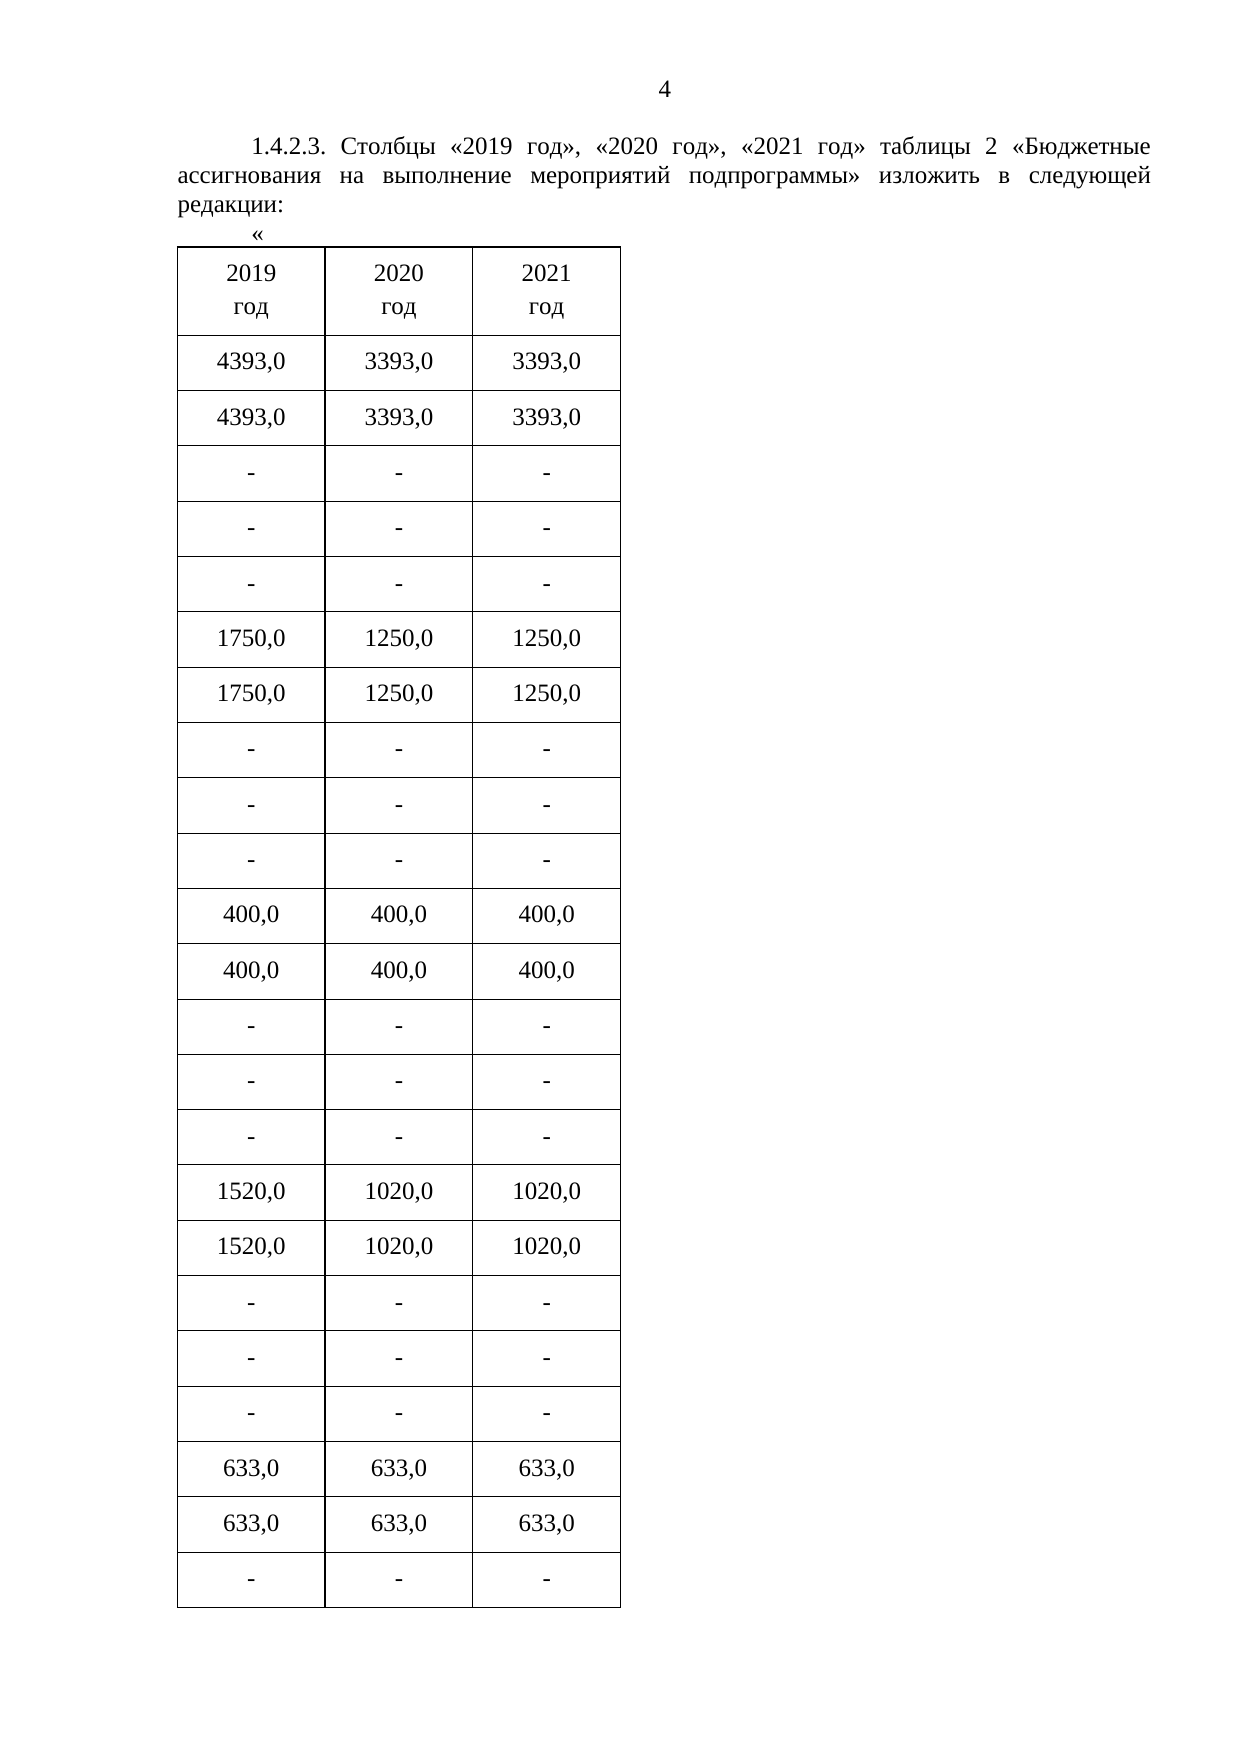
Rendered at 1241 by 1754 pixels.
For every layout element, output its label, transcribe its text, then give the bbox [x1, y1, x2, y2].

table_cell 1520,0 [178, 1165, 324, 1220]
table_cell 633,0 [326, 1442, 472, 1496]
table_cell - [178, 1276, 324, 1330]
table_cell 1020,0 [326, 1165, 472, 1220]
text 1.4.2.3. Столбцы «2019 год», «2020 год», «2021 год» таблицы 2 «Бюджетные ассигнования на выполнение мероприятий подпрограммы» изложить в следующей редакции: [177, 131, 1152, 218]
table_cell - [473, 1331, 620, 1386]
table_cell 1250,0 [473, 668, 620, 722]
table_cell 400,0 [326, 889, 472, 943]
table_header 2020 год [326, 248, 472, 335]
table_cell - [326, 1055, 472, 1109]
table_cell - [178, 1000, 324, 1054]
table_cell - [178, 502, 324, 556]
table_cell 1750,0 [178, 612, 324, 667]
table_cell 1750,0 [178, 668, 324, 722]
table_cell - [178, 723, 324, 777]
table_cell 400,0 [473, 944, 620, 998]
table_cell - [326, 1553, 472, 1607]
table_cell - [326, 1276, 472, 1330]
table_cell - [178, 1331, 324, 1386]
table_cell 1520,0 [178, 1221, 324, 1275]
table_cell - [473, 834, 620, 888]
table_cell - [178, 557, 324, 611]
table_cell - [326, 1331, 472, 1386]
table_cell - [473, 778, 620, 832]
table_cell 633,0 [326, 1497, 472, 1552]
table_cell - [326, 723, 472, 777]
table_cell - [473, 1387, 620, 1441]
table_cell 400,0 [326, 944, 472, 998]
table_cell - [473, 1110, 620, 1164]
table_cell 633,0 [473, 1442, 620, 1496]
table_header 2021 год [473, 248, 620, 335]
table_cell - [178, 834, 324, 888]
table_cell 4393,0 [178, 391, 324, 445]
table_cell - [473, 1553, 620, 1607]
table_cell 1020,0 [326, 1221, 472, 1275]
table_cell 3393,0 [326, 391, 472, 445]
table_cell 633,0 [178, 1442, 324, 1496]
table_cell - [326, 557, 472, 611]
table_cell 1250,0 [326, 612, 472, 667]
table_cell 3393,0 [473, 336, 620, 390]
table_cell - [178, 1055, 324, 1109]
table_cell 1250,0 [473, 612, 620, 667]
table_cell - [178, 1553, 324, 1607]
table_cell 1020,0 [473, 1165, 620, 1220]
table_cell - [178, 1110, 324, 1164]
table_cell - [178, 778, 324, 832]
table_cell - [326, 446, 472, 501]
table_cell - [178, 1387, 324, 1441]
table_cell 633,0 [473, 1497, 620, 1552]
table_cell - [473, 723, 620, 777]
table_cell 400,0 [178, 889, 324, 943]
table_cell - [326, 1110, 472, 1164]
table_header 2019 год [178, 248, 324, 335]
table_cell - [326, 778, 472, 832]
text « [177, 218, 1152, 246]
table_cell - [473, 1000, 620, 1054]
table_cell - [473, 557, 620, 611]
table_cell 633,0 [178, 1497, 324, 1552]
table_cell - [473, 446, 620, 501]
table_cell 400,0 [473, 889, 620, 943]
table_cell - [326, 834, 472, 888]
table_cell 1250,0 [326, 668, 472, 722]
table_cell - [178, 446, 324, 501]
table_cell - [326, 502, 472, 556]
table_cell - [326, 1000, 472, 1054]
table_cell 4393,0 [178, 336, 324, 390]
table_cell 1020,0 [473, 1221, 620, 1275]
table_cell - [473, 1276, 620, 1330]
table_cell 3393,0 [473, 391, 620, 445]
table_cell 3393,0 [326, 336, 472, 390]
table_cell - [326, 1387, 472, 1441]
table_cell 400,0 [178, 944, 324, 998]
table_cell - [473, 1055, 620, 1109]
table_cell - [473, 502, 620, 556]
